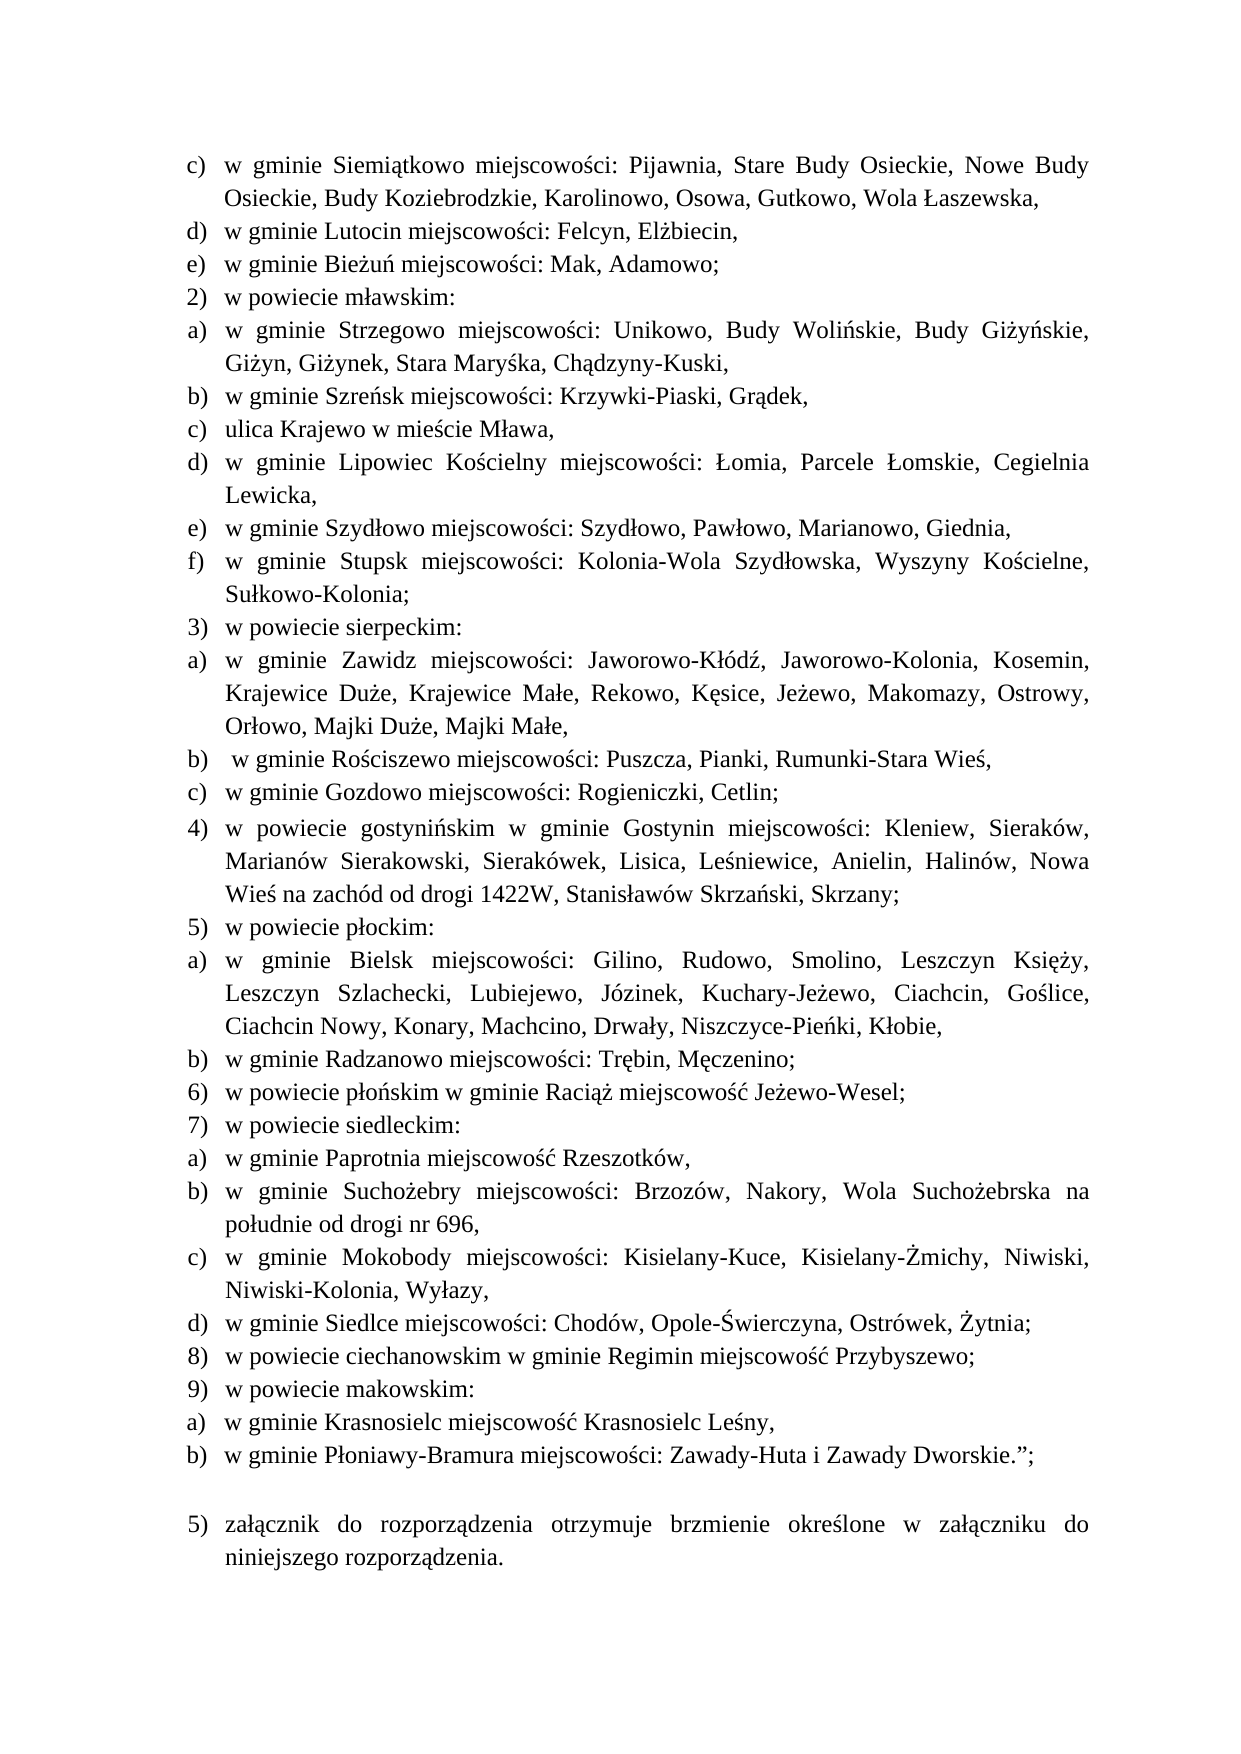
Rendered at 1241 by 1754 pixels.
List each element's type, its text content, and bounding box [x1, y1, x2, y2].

list w gminie Siemiątkowo miejscowości: Pijawnia, Stare Budy Osieckie, Nowe Budy Osieckie, Budy Koziebrodzkie, Karolinowo, Osowa, Gutkowo, Wola Łaszewska, [186, 150, 1090, 212]
list w gminie Bieżuń miejscowości: Mak, Adamowo; [186, 249, 1090, 278]
list w gminie Zawidz miejscowości: Jaworowo-Kłódź, Jaworowo-Kolonia, Kosemin, Krajewice Duże, Krajewice Małe, Rekowo, Kęsice, Jeżewo, Makomazy, Ostrowy, Orłowo, Majki Duże, Majki Małe, [187, 645, 1090, 740]
list w gminie Szydłowo miejscowości: Szydłowo, Pawłowo, Marianowo, Giednia, [187, 513, 1090, 542]
list w powiecie ciechanowskim w gminie Regimin miejscowość Przybyszewo; [187, 1341, 1090, 1370]
list w gminie Mokobody miejscowości: Kisielany-Kuce, Kisielany-Żmichy, Niwiski, Niwiski-Kolonia, Wyłazy, [187, 1242, 1090, 1304]
list ulica Krajewo w mieście Mława, [187, 414, 1090, 443]
list w gminie Płoniawy-Bramura miejscowości: Zawady-Huta i Zawady Dworskie.”; [186, 1441, 1090, 1469]
list w gminie Gozdowo miejscowości: Rogieniczki, Cetlin; [187, 777, 1090, 806]
list w gminie Radzanowo miejscowości: Trębin, Męczenino; [187, 1044, 1090, 1073]
list w gminie Siedlce miejscowości: Chodów, Opole-Świerczyna, Ostrówek, Żytnia; [187, 1308, 1090, 1337]
list w powiecie makowskim: [187, 1374, 1090, 1403]
list w powiecie siedleckim: [187, 1110, 1090, 1139]
list w powiecie płockim: [187, 912, 1090, 941]
list w gminie Lipowiec Kościelny miejscowości: Łomia, Parcele Łomskie, Cegielnia Lewicka, [187, 447, 1090, 509]
list w powiecie gostynińskim w gminie Gostynin miejscowości: Kleniew, Sieraków, Marianów Sierakowski, Sierakówek, Lisica, Leśniewice, Anielin, Halinów, Nowa Wieś na zachód od drogi 1422W, Stanisławów Skrzański, Skrzany; [187, 813, 1090, 908]
list w gminie Paprotnia miejscowość Rzeszotków, [187, 1143, 1090, 1172]
list w gminie Lutocin miejscowości: Felcyn, Elżbiecin, [186, 216, 1090, 245]
list w powiecie mławskim: [186, 282, 1090, 311]
list załącznik do rozporządzenia otrzymuje brzmienie określone w załączniku do niniejszego rozporządzenia. [187, 1509, 1090, 1571]
list w gminie Strzegowo miejscowości: Unikowo, Budy Wolińskie, Budy Giżyńskie, Giżyn, Giżynek, Stara Maryśka, Chądzyny-Kuski, [187, 315, 1090, 377]
list w powiecie sierpeckim: [187, 612, 1090, 641]
list w gminie Bielsk miejscowości: Gilino, Rudowo, Smolino, Leszczyn Księży, Leszczyn Szlachecki, Lubiejewo, Józinek, Kuchary-Jeżewo, Ciachcin, Goślice, Ciachcin Nowy, Konary, Machcino, Drwały, Niszczyce-Pieńki, Kłobie, [187, 945, 1090, 1040]
list w powiecie płońskim w gminie Raciąż miejscowość Jeżewo-Wesel; [187, 1077, 1090, 1106]
list w gminie Rościszewo miejscowości: Puszcza, Pianki, Rumunki-Stara Wieś, [187, 744, 1090, 773]
list w gminie Szreńsk miejscowości: Krzywki-Piaski, Grądek, [187, 381, 1090, 410]
list w gminie Suchożebry miejscowości: Brzozów, Nakory, Wola Suchożebrska na południe od drogi nr 696, [187, 1176, 1090, 1238]
list w gminie Krasnosielc miejscowość Krasnosielc Leśny, [186, 1407, 1090, 1436]
list w gminie Stupsk miejscowości: Kolonia-Wola Szydłowska, Wyszyny Kościelne, Sułkowo-Kolonia; [187, 546, 1090, 608]
